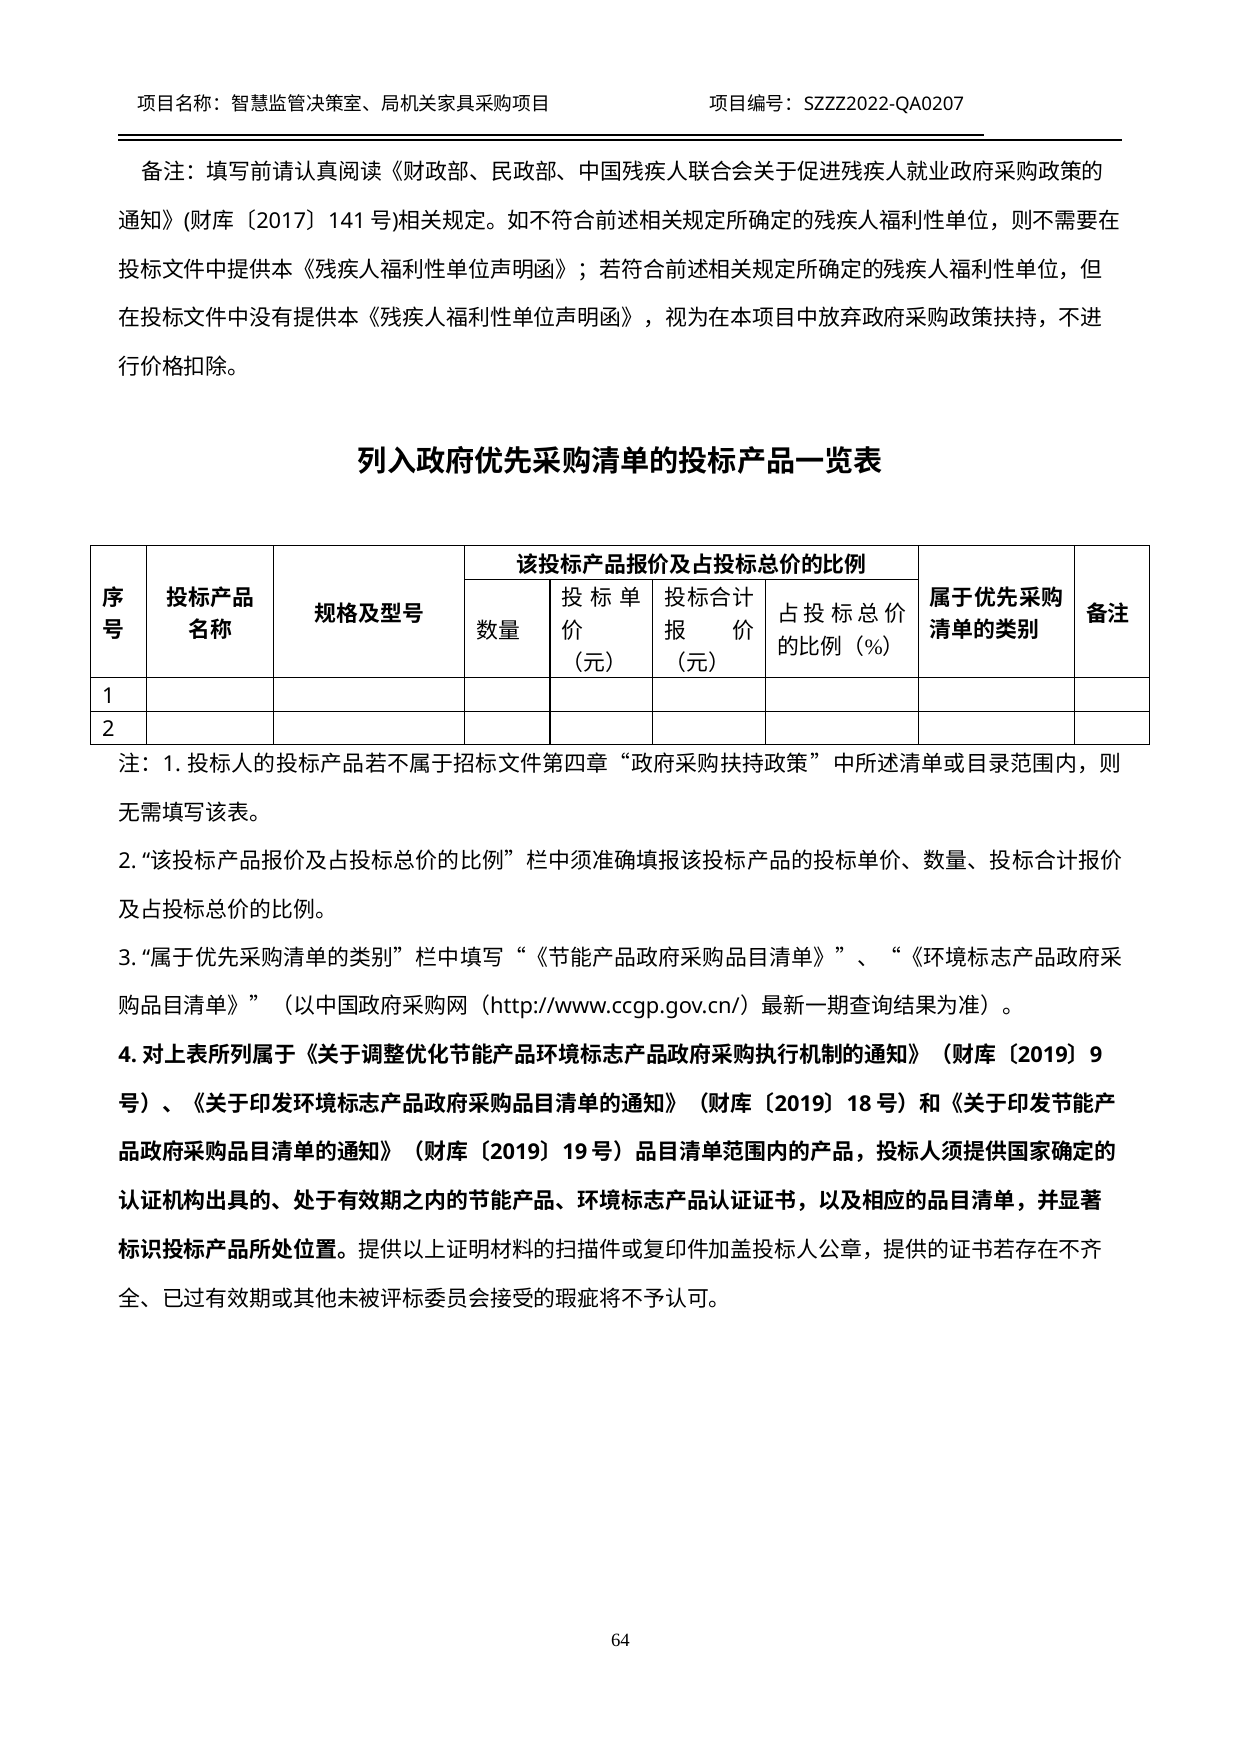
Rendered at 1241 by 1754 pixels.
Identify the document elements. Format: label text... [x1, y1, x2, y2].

text 4. 对上表所列属于《关于调整优化节能产品环境标志产品政府采购执行机制的通知》（财库〔2019〕9号）、《关于印发环境标志产品政府采购品目清单的通知》（财库〔2019〕18号）和《关于印发节能产品政府采购品目清单的通知》（财库〔2019〕19号）品目清单范围内的产品，投标人须提供国家确定的认证机构出具的、处于有效期之内的节能产品、环境标志产品认证证书，以及相应的品目清单，并显著标识投标产品所处位置。提供以上证明材料的扫描件或复印件加盖投标人公章，提供的证书若存在不齐全、已过有效期或其他未被评标委员会接受的瑕疵将不予认可。 [118, 1037, 1122, 1313]
table_cell [653, 712, 765, 744]
table_header 该投标产品报价及占投标总价的比例 [465, 546, 918, 579]
table_cell [766, 678, 918, 711]
table_cell [274, 678, 464, 711]
table_cell [919, 712, 1074, 744]
table_cell 数量 [465, 580, 549, 677]
text 备注：填写前请认真阅读《财政部、民政部、中国残疾人联合会关于促进残疾人就业政府采购政策的通知》(财库〔2017〕141号)相关规定。如不符合前述相关规定所确定的残疾人福利性单位，则不需要在投标文件中提供本《残疾人福利性单位声明函》；若符合前述相关规定所确定的残疾人福利性单位，但在投标文件中没有提供本《残疾人福利性单位声明函》，视为在本项目中放弃政府采购政策扶持，不进行价格扣除。 [118, 154, 1122, 381]
table_cell [465, 678, 549, 711]
table_header 属于优先采购清单的类别 [919, 546, 1074, 677]
table_cell [551, 678, 652, 711]
table_header 备注 [1075, 546, 1149, 677]
table_cell [465, 712, 549, 744]
table_header 序号 [91, 546, 146, 677]
table_cell 投标合计报价（元） [653, 580, 765, 677]
subtitle 列入政府优先采购清单的投标产品一览表 [118, 426, 1122, 491]
table_cell [1075, 712, 1149, 744]
table_cell [274, 712, 464, 744]
table_cell [147, 678, 273, 711]
table_cell [1075, 678, 1149, 711]
table_cell [919, 678, 1074, 711]
table_header 投标产品名称 [147, 546, 273, 677]
table_cell 2 [91, 712, 146, 744]
table_cell 投标单价（元） [551, 580, 652, 677]
table_cell [147, 712, 273, 744]
text 2. “该投标产品报价及占投标总价的比例”栏中须准确填报该投标产品的投标单价、数量、投标合计报价及占投标总价的比例。 [118, 842, 1122, 924]
table_cell 1 [91, 678, 146, 711]
table_header 规格及型号 [274, 546, 464, 677]
table_cell [653, 678, 765, 711]
text 注：1. 投标人的投标产品若不属于招标文件第四章“政府采购扶持政策”中所述清单或目录范围内，则无需填写该表。 [118, 745, 1122, 827]
table_cell [551, 712, 652, 744]
table_cell [766, 712, 918, 744]
text 3. “属于优先采购清单的类别”栏中填写“《节能产品政府采购品目清单》”、“《环境标志产品政府采购品目清单》”（以中国政府采购网（http://www.ccgp.gov.cn/）最新一期查询结果为准）。 [118, 939, 1122, 1021]
table_cell 占投标总价的比例（%） [766, 580, 918, 677]
